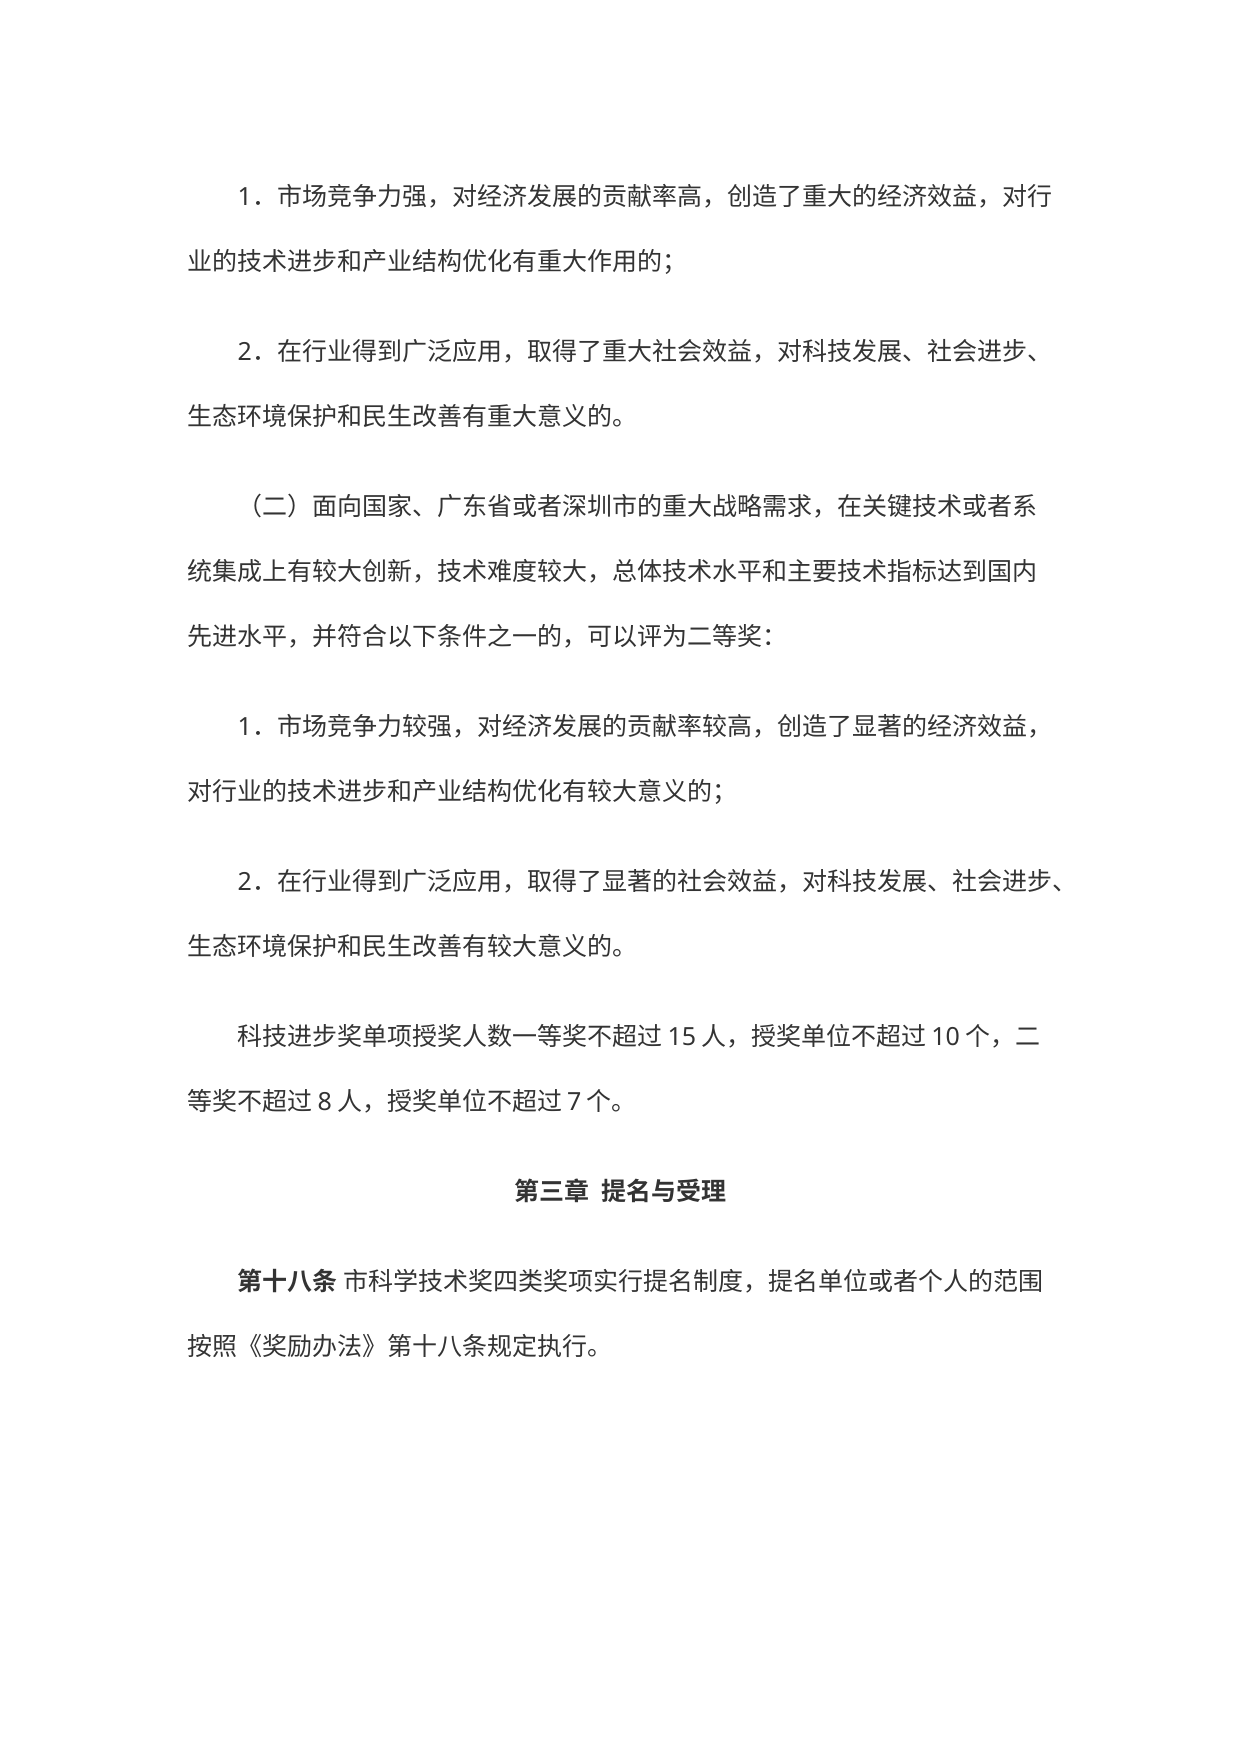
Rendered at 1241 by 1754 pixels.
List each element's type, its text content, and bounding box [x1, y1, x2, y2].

text 科技进步奖单项授奖人数一等奖不超过15人，授奖单位不超过10个，二等奖不超过8人，授奖单位不超过7个。 [187, 1002, 1053, 1132]
text 1．市场竞争力较强，对经济发展的贡献率较高，创造了显著的经济效益，对行业的技术进步和产业结构优化有较大意义的； [187, 692, 1053, 822]
text 第十八条 市科学技术奖四类奖项实行提名制度，提名单位或者个人的范围按照《奖励办法》第十八条规定执行。 [187, 1247, 1053, 1377]
text 第三章 提名与受理 [187, 1157, 1053, 1222]
text （二）面向国家、广东省或者深圳市的重大战略需求，在关键技术或者系统集成上有较大创新，技术难度较大，总体技术水平和主要技术指标达到国内先进水平，并符合以下条件之一的，可以评为二等奖： [187, 472, 1053, 667]
text 1．市场竞争力强，对经济发展的贡献率高，创造了重大的经济效益，对行业的技术进步和产业结构优化有重大作用的； [187, 162, 1053, 292]
text 2．在行业得到广泛应用，取得了显著的社会效益，对科技发展、社会进步、生态环境保护和民生改善有较大意义的。 [187, 847, 1053, 977]
text 2．在行业得到广泛应用，取得了重大社会效益，对科技发展、社会进步、生态环境保护和民生改善有重大意义的。 [187, 317, 1053, 447]
